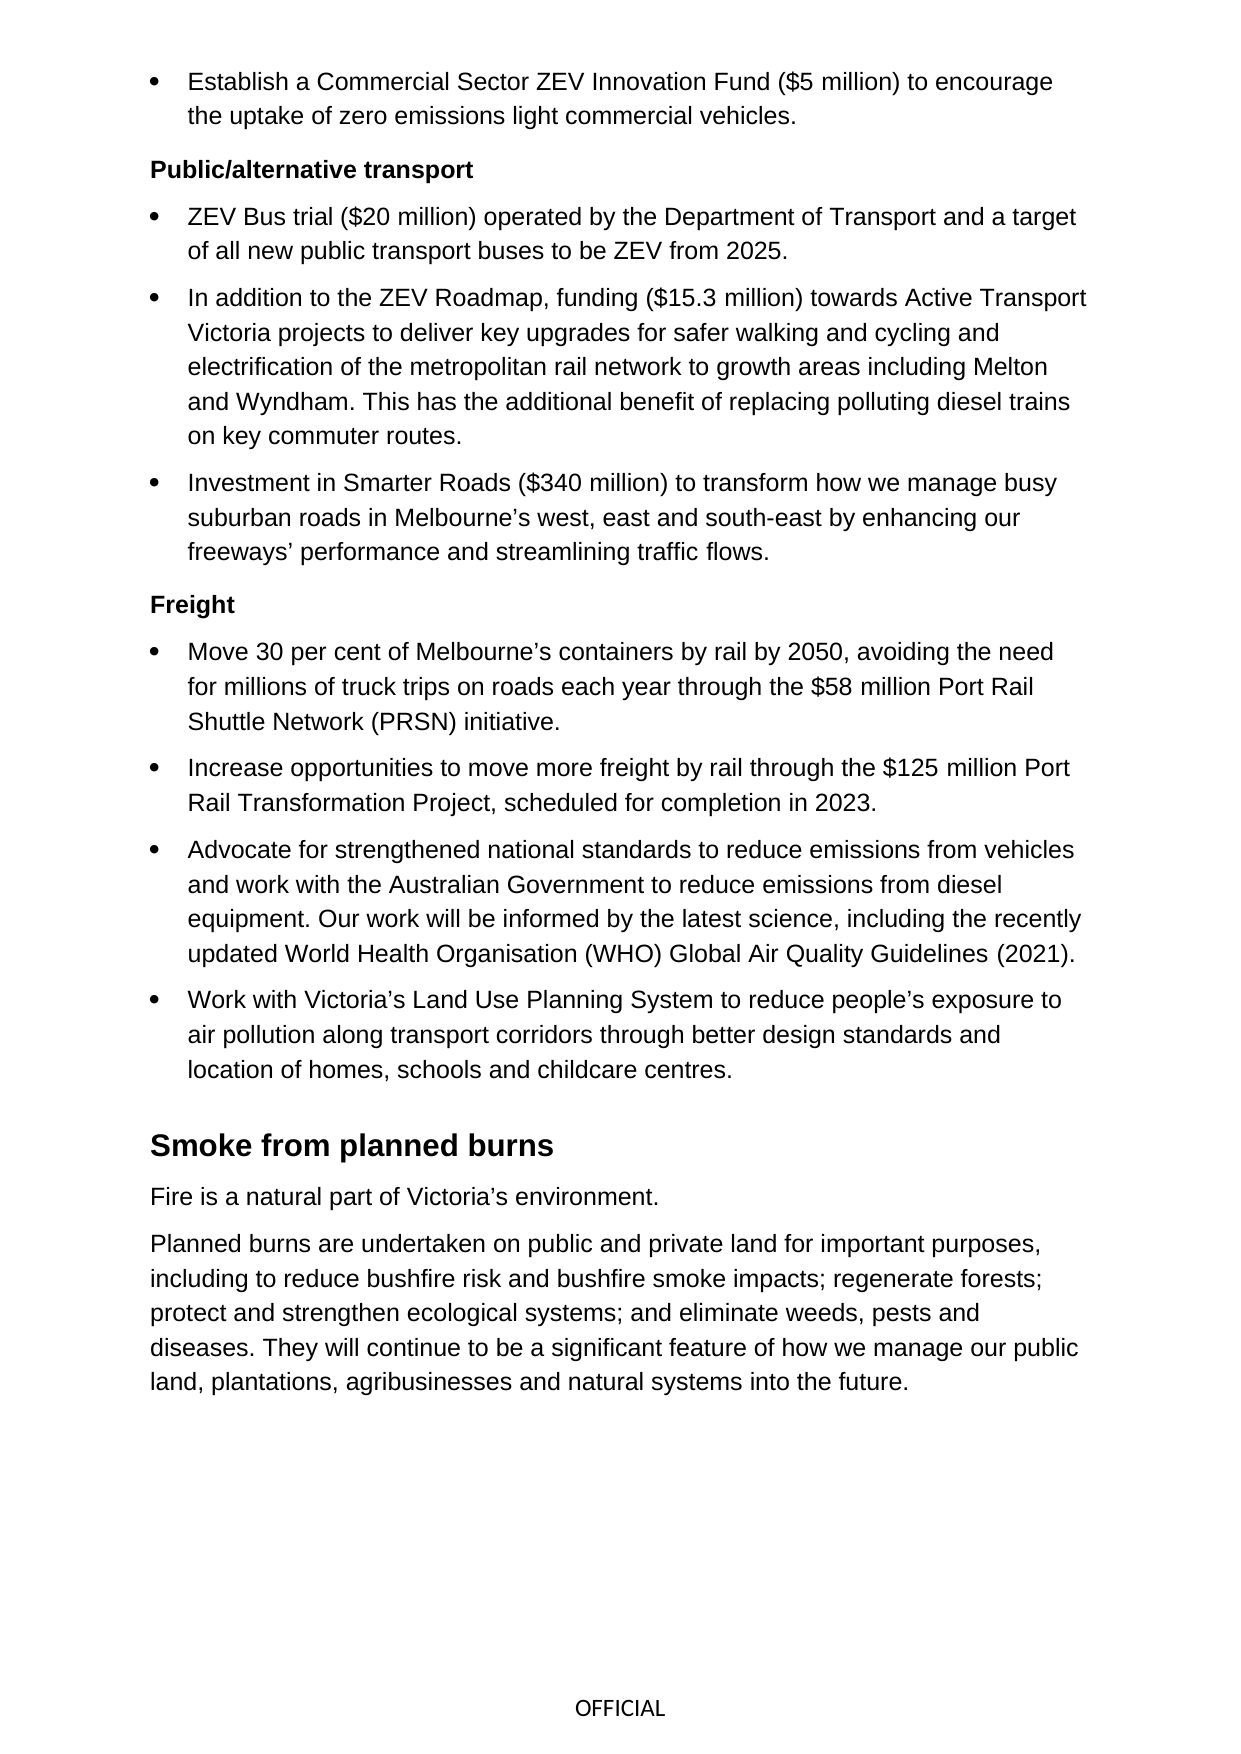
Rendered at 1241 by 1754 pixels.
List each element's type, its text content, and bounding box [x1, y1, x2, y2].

subtitle Freight [150, 590, 1090, 619]
subtitle Smoke from planned burns [150, 1127, 1090, 1162]
list Establish a Commercial Sector ZEV Innovation Fund ($5 million) to encourage the uptake of zero emissions light commercial vehicles. [150, 67, 1090, 130]
list Investment in Smarter Roads ($340 million) to transform how we manage busy suburban roads in Melbourne’s west, east and south-east by enhancing our freeways’ performance and streamlining traffic flows. [150, 468, 1090, 566]
list Work with Victoria’s Land Use Planning System to reduce people’s exposure to air pollution along transport corridors through better design standards and location of homes, schools and childcare centres. [150, 986, 1090, 1083]
text Planned burns are undertaken on public and private land for important purposes, including to reduce bushfire risk and bushfire smoke impacts; regenerate forests; protect and strengthen ecological systems; and eliminate weeds, pests and diseases. They will continue to be a significant feature of how we manage our public land, plantations, agribusinesses and natural systems into the future. [150, 1229, 1090, 1396]
list Increase opportunities to move more freight by rail through the $125 million Port Rail Transformation Project, scheduled for completion in 2023. [150, 753, 1090, 817]
list ZEV Bus trial ($20 million) operated by the Department of Transport and a target of all new public transport buses to be ZEV from 2025. [150, 202, 1090, 265]
subtitle Public/alternative transport [150, 154, 1090, 183]
text Fire is a natural part of Victoria’s environment. [150, 1182, 1090, 1211]
list In addition to the ZEV Roadmap, funding ($15.3 million) towards Active Transport Victoria projects to deliver key upgrades for safer walking and cycling and electrification of the metropolitan rail network to growth areas including Melton and Wyndham. This has the additional benefit of replacing polluting diesel trains on key commuter routes. [150, 283, 1090, 450]
list Move 30 per cent of Melbourne’s containers by rail by 2050, avoiding the need for millions of truck trips on roads each year through the $58 million Port Rail Shuttle Network (PRSN) initiative. [150, 637, 1090, 735]
list Advocate for strengthened national standards to reduce emissions from vehicles and work with the Australian Government to reduce emissions from diesel equipment. Our work will be informed by the latest science, including the recently updated World Health Organisation (WHO) Global Air Quality Guidelines (2021). [150, 835, 1090, 967]
